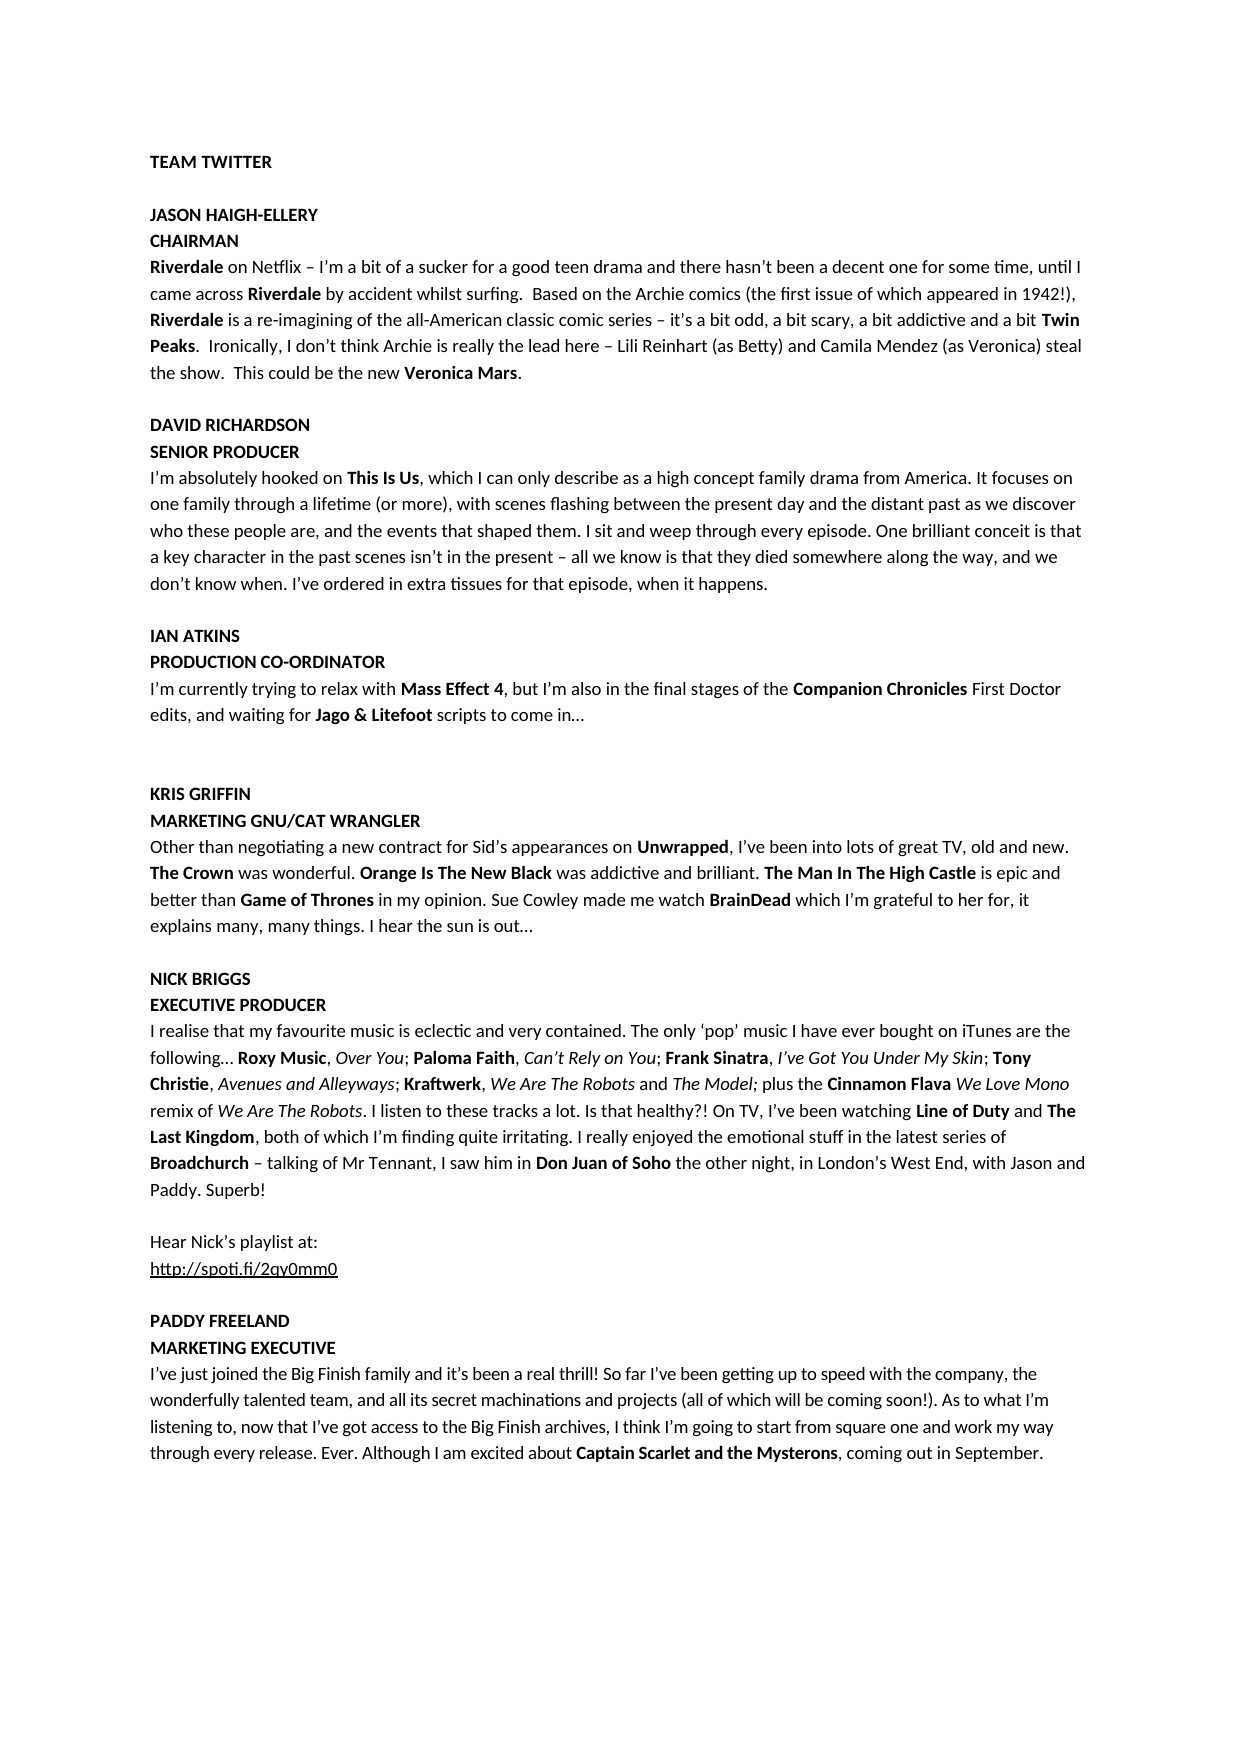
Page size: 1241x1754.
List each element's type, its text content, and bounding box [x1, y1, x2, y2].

text Other than negotiating a new contract for Sid’s appearances on Unwrapped, I’ve been into lots of great TV, old and new. The Crown was wonderful. Orange Is The New Black was addictive and brilliant. The Man In The High Castle is epic and better than Game of Thrones in my opinion. Sue Cowley made me watch BrainDead which I’m grateful to her for, it explains many, many things. I hear the sun is out… [150, 835, 1090, 937]
text DAVID RICHARDSON [150, 413, 1090, 436]
text MARKETING GNU/CAT WRANGLER [150, 809, 1090, 832]
text MARKETING EXECUTIVE [150, 1336, 1090, 1359]
text I’m currently trying to relax with Mass Effect 4, but I’m also in the final stages of the Companion Chronicles First Doctor edits, and waiting for Jago & Litefoot scripts to come in… [150, 677, 1090, 726]
text JASON HAIGH-ELLERY [150, 203, 1090, 226]
text PRODUCTION CO-ORDINATOR [150, 651, 1090, 674]
text KRIS GRIFFIN [150, 782, 1090, 805]
text Riverdale on Netflix – I’m a bit of a sucker for a good teen drama and there hasn’t been a decent one for some time, until I came across Riverdale by accident whilst surfing. Based on the Archie comics (the first issue of which appeared in 1942!), Riverdale is a re-imagining of the all-American classic comic series – it’s a bit odd, a bit scary, a bit addictive and a bit Twin Peaks. Ironically, I don’t think Archie is really the lead here – Lili Reinhart (as Betty) and Camila Mendez (as Veronica) steal the show. This could be the new Veronica Mars. [150, 255, 1090, 384]
text I’m absolutely hooked on This Is Us, which I can only describe as a high concept family drama from America. It focuses on one family through a lifetime (or more), with scenes flashing between the present day and the distant past as we discover who these people are, and the events that shaped them. I sit and weep through every episode. One brilliant conceit is that a key character in the past scenes isn’t in the present – all we know is that they died somewhere along the way, and we don’t know when. I’ve ordered in extra tissues for that episode, when it happens. [150, 466, 1090, 594]
text EXECUTIVE PRODUCER [150, 993, 1090, 1016]
text NICK BRIGGS [150, 967, 1090, 990]
text IAN ATKINS [150, 624, 1090, 647]
text I realise that my favourite music is eclectic and very contained. The only ‘pop’ music I have ever bought on iTunes are the following… Roxy Music, Over You; Paloma Faith, Can’t Rely on You; Frank Sinatra, I’ve Got You Under My Skin; Tony Christie, Avenues and Alleyways; Kraftwerk, We Are The Robots and The Model; plus the Cinnamon Flava We Love Mono remix of We Are The Robots. I listen to these tracks a lot. Is that healthy?! On TV, I’ve been watching Line of Duty and The Last Kingdom, both of which I’m finding quite irritating. I really enjoyed the emotional stuff in the latest series of Broadchurch – talking of Mr Tennant, I saw him in Don Juan of Soho the other night, in London’s West End, with Jason and Paddy. Superb! [150, 1020, 1090, 1201]
text SENIOR PRODUCER [150, 440, 1090, 463]
text TEAM TWITTER [150, 150, 1090, 173]
text PADDY FREELAND [150, 1309, 1090, 1332]
text http://spoti.fi/2qy0mm0 [150, 1257, 1090, 1280]
text Hear Nick’s playlist at: [150, 1231, 1090, 1253]
text I’ve just joined the Big Finish family and it’s been a real thrill! So far I’ve been getting up to speed with the company, the wonderfully talented team, and all its secret machinations and projects (all of which will be coming soon!). As to what I’m listening to, now that I’ve got access to the Big Finish archives, I think I’m going to start from square one and work my way through every release. Ever. Although I am excited about Captain Scarlet and the Mysterons, coming out in September. [150, 1362, 1090, 1464]
text CHAIRMAN [150, 229, 1090, 252]
